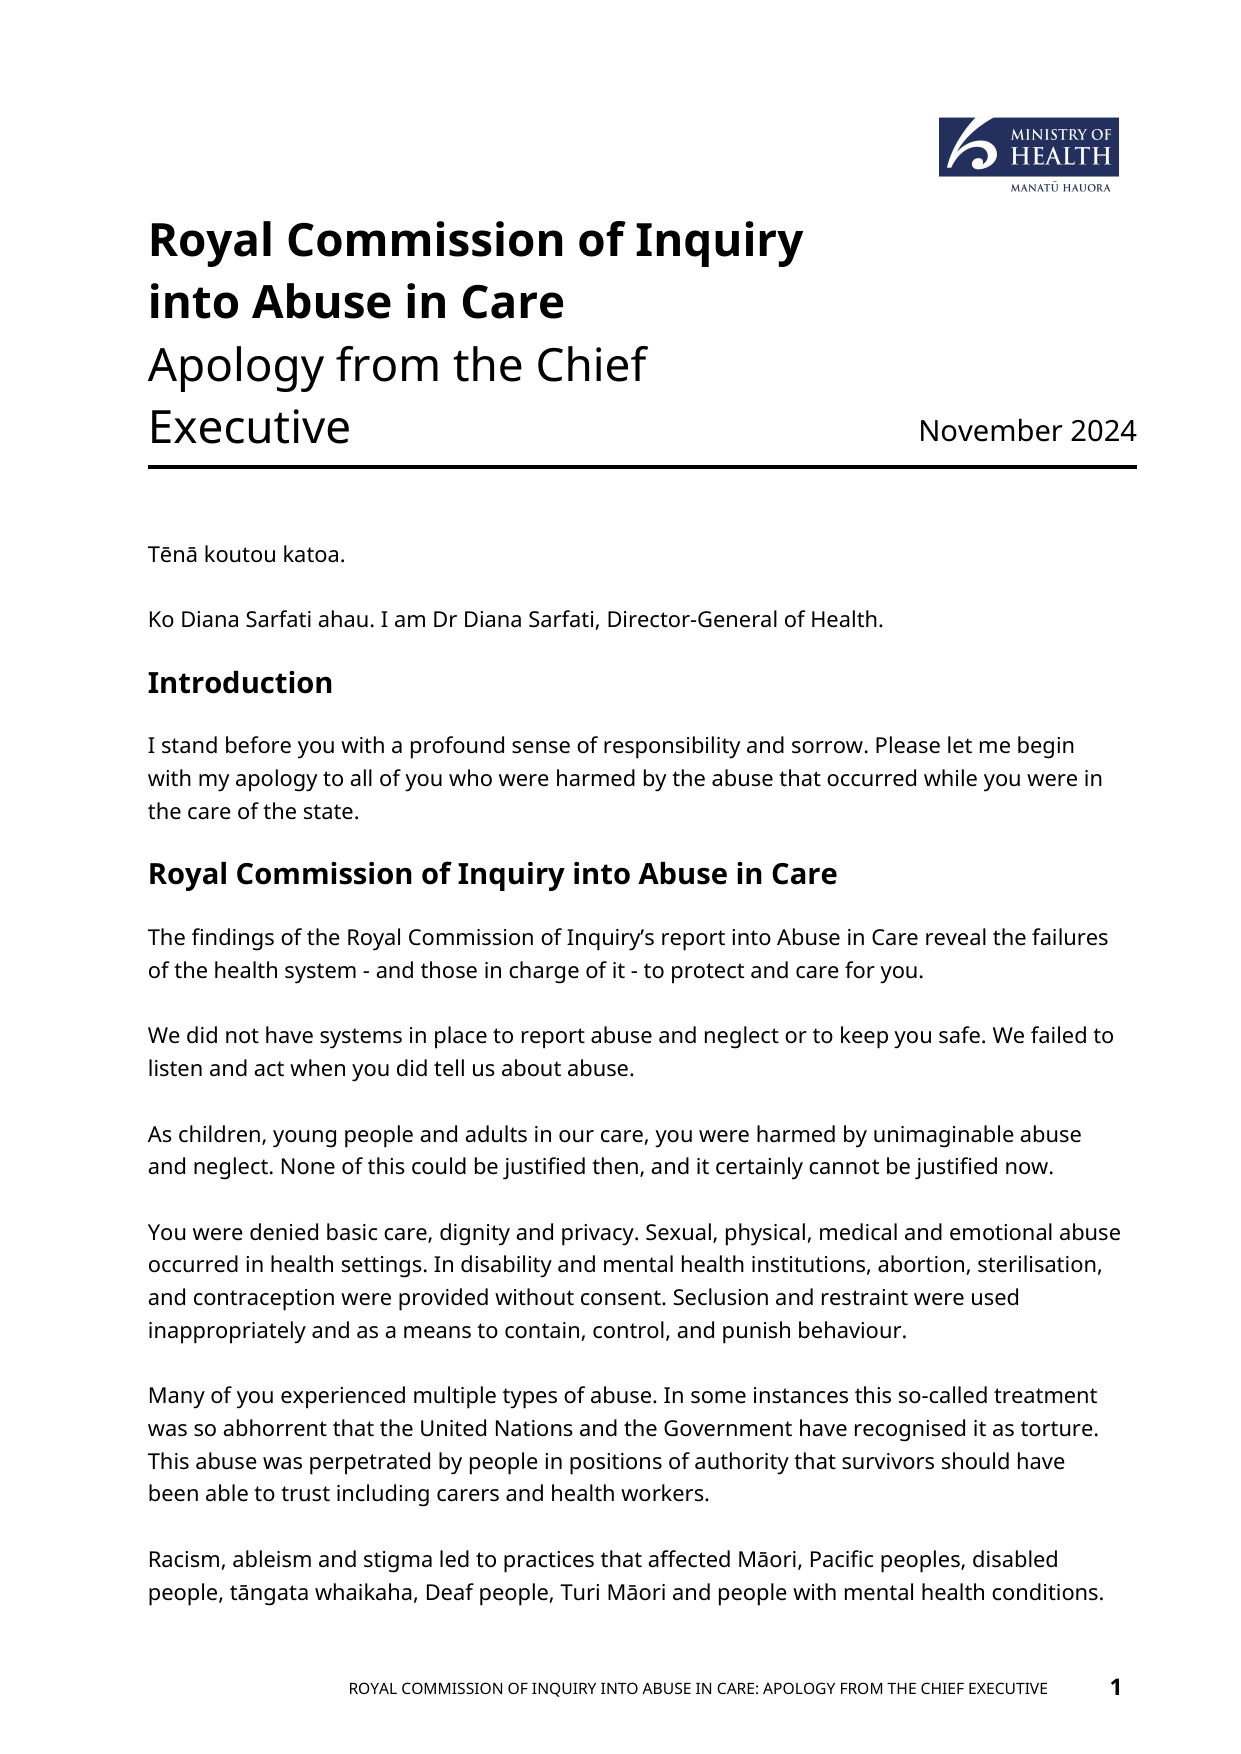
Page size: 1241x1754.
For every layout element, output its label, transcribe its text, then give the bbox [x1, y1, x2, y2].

subtitle Royal Commission of Inquiry into Abuse in Care [148, 854, 1122, 893]
text Ko Diana Sarfati ahau. I am Dr Diana Sarfati, Director-General of Health. [148, 604, 1122, 634]
table_header November 2024 [842, 208, 1137, 465]
text You were denied basic care, dignity and privacy. Sexual, physical, medical and emotional abuse occurred in health settings. In disability and mental health institutions, abortion, sterilisation, and contraception were provided without consent. Seclusion and restraint were used inappropriately and as a means to contain, control, and punish behaviour. [148, 1217, 1122, 1344]
text Tēnā koutou katoa. [148, 539, 1122, 568]
table_header Royal Commission of Inquiry into Abuse in Care Apology from the Chief Executive [148, 208, 842, 465]
picture [932, 107, 1124, 199]
text As children, young people and adults in our care, you were harmed by unimaginable abuse and neglect. None of this could be justified then, and it certainly cannot be justified now. [148, 1118, 1122, 1181]
text The findings of the Royal Commission of Inquiry’s report into Abuse in Care reveal the failures of the health system - and those in charge of it - to protect and care for you. [148, 922, 1122, 985]
subtitle Introduction [148, 662, 1122, 702]
text Racism, ableism and stigma led to practices that affected Māori, Pacific peoples, disabled people, tāngata whaikaha, Deaf people, Turi Māori and people with mental health conditions. [148, 1544, 1122, 1606]
text Many of you experienced multiple types of abuse. In some instances this so-called treatment was so abhorrent that the United Nations and the Government have recognised it as torture. This abuse was perpetrated by people in positions of authority that survivors should have been able to trust including carers and health workers. [148, 1380, 1122, 1508]
text I stand before you with a profound sense of responsibility and sorrow. Please let me begin with my apology to all of you who were harmed by the abuse that occurred while you were in the care of the state. [148, 731, 1122, 826]
text We did not have systems in place to report abuse and neglect or to keep you safe. We failed to listen and act when you did tell us about abuse. [148, 1020, 1122, 1083]
